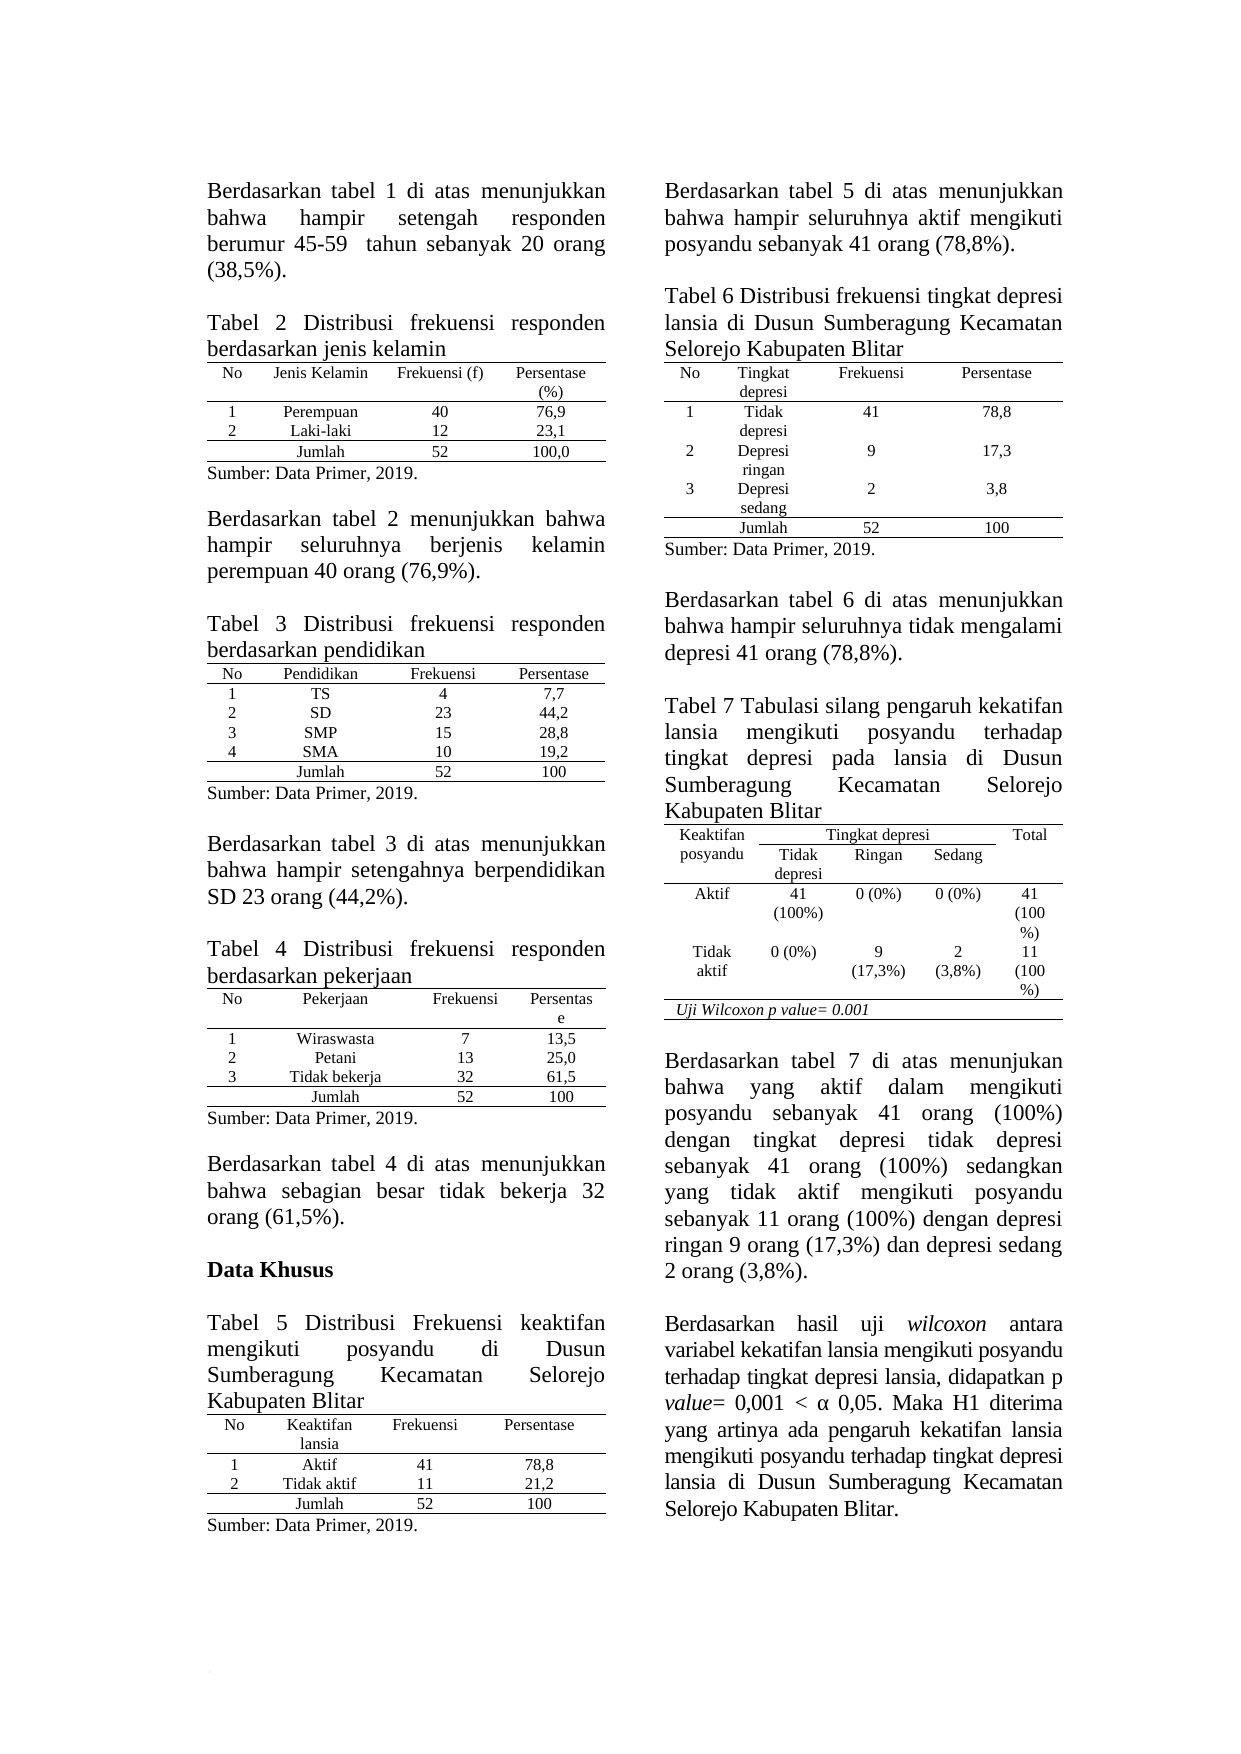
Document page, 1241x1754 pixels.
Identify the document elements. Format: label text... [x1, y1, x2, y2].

text Tabel 6 Distribusi frekuensi tingkat depresi lansia di Dusun Sumberagung Kecamatan Selorejo Kabupaten Blitar [664, 283, 1063, 362]
table_cell Wiraswasta [257, 1029, 413, 1048]
text Tabel 2 Distribusi frekuensi responden berdasarkan jenis kelamin [207, 309, 605, 362]
table_cell 41 [377, 1454, 473, 1473]
table_cell 78,8 [473, 1454, 606, 1473]
table_header Frekuensi [377, 1415, 473, 1453]
table_cell 40 [384, 402, 496, 421]
table_cell 4 [207, 742, 257, 761]
table_cell Laki-laki [257, 421, 384, 440]
table_header Keaktifan posyandu [664, 825, 759, 883]
table_cell 12 [384, 421, 496, 440]
table_cell 21,2 [473, 1474, 606, 1493]
list Berdasarkan tabel 6 di atas menunjukkan bahwa hampir seluruhnya tidak mengalami depresi 41 orang (78,8%). [664, 586, 1063, 665]
table_cell 15 [384, 723, 502, 742]
text Berdasarkan tabel 1 di atas menunjukkan bahwa hampir setengah responden berumur 45-59 tahun sebanyak 20 orang (38,5%). [207, 177, 605, 283]
table_cell 41 (100%) [759, 884, 837, 942]
text Tabel 7 Tabulasi silang pengaruh kekatifan lansia mengikuti posyandu terhadap tingkat depresi pada lansia di Dusun Sumberagung Kecamatan Selorejo Kabupaten Blitar [664, 692, 1063, 823]
table_cell 1 [207, 684, 257, 703]
table_cell Tidak bekerja [257, 1067, 413, 1086]
table_cell 78,8 [930, 402, 1063, 440]
table_cell [664, 518, 715, 537]
table_header Frekuensi [414, 989, 517, 1027]
table_header Persentase [473, 1415, 606, 1453]
table_cell 17,3 [930, 440, 1063, 479]
table_cell 7 [414, 1029, 517, 1048]
table_cell 3,8 [930, 479, 1063, 517]
table_header No [664, 363, 715, 401]
text Berdasarkan tabel 3 di atas menunjukkan bahwa hampir setengahnya berpendidikan SD 23 orang (44,2%). [207, 830, 605, 909]
table_cell 11 [377, 1474, 473, 1493]
table_header Jenis Kelamin [257, 363, 384, 401]
text Sumber: Data Primer, 2019. [207, 1107, 605, 1129]
table_header Tingkat depresi [759, 825, 996, 844]
table_header Persentase [930, 363, 1063, 401]
table_cell Aktif [262, 1454, 377, 1473]
table_cell 9 (17,3%) [837, 942, 920, 999]
table_cell 19,2 [502, 742, 605, 761]
table_cell 2 [812, 479, 930, 517]
table_cell 1 [207, 402, 257, 421]
table_cell 10 [384, 742, 502, 761]
table_cell Tidak aktif [262, 1474, 377, 1493]
text Sumber: Data Primer, 2019. [207, 462, 605, 483]
text Berdasarkan tabel 5 di atas menunjukkan bahwa hampir seluruhnya aktif mengikuti posyandu sebanyak 41 orang (78,8%). [664, 177, 1063, 256]
table_cell 2 [664, 440, 715, 479]
table_cell [207, 762, 257, 781]
table_cell Jumlah [257, 1087, 413, 1106]
table_header Persentase (%) [496, 363, 606, 401]
table_cell Jumlah [257, 441, 384, 461]
text Sumber: Data Primer, 2019. [664, 538, 1063, 560]
table_cell TS [257, 684, 384, 703]
table_cell 23,1 [496, 421, 606, 440]
table_cell Jumlah [262, 1494, 377, 1513]
table_cell Jumlah [257, 762, 384, 781]
table_cell Jumlah [715, 518, 812, 537]
table_cell 2 [207, 1474, 262, 1493]
table_cell 0 (0%) [759, 942, 837, 999]
table_cell 52 [414, 1087, 517, 1106]
table_header No [207, 363, 257, 401]
table_header Tingkat depresi [715, 363, 812, 401]
table_cell 2 [207, 703, 257, 722]
table_header Persentase [517, 989, 606, 1027]
table_cell 52 [377, 1494, 473, 1513]
table_header Total [996, 825, 1063, 883]
table_cell 2 [207, 1048, 257, 1067]
table_cell 100 [502, 762, 605, 781]
table_cell 3 [664, 479, 715, 517]
list Berdasarkan tabel 2 menunjukkan bahwa hampir seluruhnya berjenis kelamin perempuan 40 orang (76,9%). [207, 505, 605, 584]
table_cell SMP [257, 723, 384, 742]
table_cell 0 (0%) [920, 884, 996, 942]
table_cell 32 [414, 1067, 517, 1086]
text Sumber: Data Primer, 2019. [207, 1514, 605, 1536]
table_header No [207, 989, 257, 1027]
table_cell Petani [257, 1048, 413, 1067]
text Tabel 3 Distribusi frekuensi responden berdasarkan pendidikan [207, 610, 605, 663]
text Berdasarkan tabel 4 di atas menunjukkan bahwa sebagian besar tidak bekerja 32 orang (61,5%). [207, 1150, 605, 1229]
table_cell [207, 1087, 257, 1106]
table_cell Aktif [664, 884, 759, 942]
table_cell [207, 441, 257, 461]
table_cell 4 [384, 684, 502, 703]
table_cell 100,0 [496, 441, 606, 461]
table_cell [207, 1494, 262, 1513]
table_cell 2 [207, 421, 257, 440]
table_cell 1 [664, 402, 715, 440]
table_header Frekuensi (f) [384, 363, 496, 401]
table_cell Tidak depresi [715, 402, 812, 440]
table_header Frekuensi [812, 363, 930, 401]
table_cell 44,2 [502, 703, 605, 722]
table_cell 28,8 [502, 723, 605, 742]
table_cell 61,5 [517, 1067, 606, 1086]
table_cell 41 [812, 402, 930, 440]
table_cell Perempuan [257, 402, 384, 421]
table_cell 1 [207, 1454, 262, 1473]
table_cell SD [257, 703, 384, 722]
table_cell Depresi ringan [715, 440, 812, 479]
table_header No [207, 1415, 262, 1453]
text Data Khusus [207, 1256, 605, 1282]
table_cell 9 [812, 440, 930, 479]
table_cell SMA [257, 742, 384, 761]
table_cell Ringan [837, 845, 920, 883]
text Sumber: Data Primer, 2019. [207, 782, 605, 804]
table_cell 76,9 [496, 402, 606, 421]
table_cell 3 [207, 1067, 257, 1086]
table_cell 25,0 [517, 1048, 606, 1067]
table_cell 52 [384, 441, 496, 461]
text Berdasarkan hasil uji wilcoxon antara variabel kekatifan lansia mengikuti posyandu terhadap tingkat depresi lansia, didapatkan p value= 0,001 < α 0,05. Maka H1 diterima yang artinya ada pengaruh kekatifan lansia mengikuti posyandu terhadap tingkat depresi lansia di Dusun Sumberagung Kecamatan Selorejo Kabupaten Blitar. [664, 1310, 1063, 1521]
table_header No [207, 664, 257, 683]
table_cell 100 [473, 1494, 606, 1513]
table_header Frekuensi [384, 664, 502, 683]
table_header Pekerjaan [257, 989, 413, 1027]
table_cell 52 [384, 762, 502, 781]
table_cell 52 [812, 518, 930, 537]
table_cell Uji Wilcoxon p value= 0.001 [664, 1000, 1063, 1019]
table_cell 100 [517, 1087, 606, 1106]
list Tabel 5 Distribusi Frekuensi keaktifan mengikuti posyandu di Dusun Sumberagung Kecamatan Selorejo Kabupaten Blitar [207, 1308, 605, 1414]
table_cell Depresi sedang [715, 479, 812, 517]
table_cell 7,7 [502, 684, 605, 703]
table_cell 1 [207, 1029, 257, 1048]
table_cell 13 [414, 1048, 517, 1067]
text Berdasarkan tabel 7 di atas menunjukan bahwa yang aktif dalam mengikuti posyandu sebanyak 41 orang (100%) dengan tingkat depresi tidak depresi sebanyak 41 orang (100%) sedangkan yang tidak aktif mengikuti posyandu sebanyak 11 orang (100%) dengan depresi ringan 9 orang (17,3%) dan depresi sedang 2 orang (3,8%). [664, 1047, 1063, 1284]
text Tabel 4 Distribusi frekuensi responden berdasarkan pekerjaan [207, 935, 605, 988]
table_header Keaktifan lansia [262, 1415, 377, 1453]
table_cell 41 (100%) [996, 884, 1063, 942]
table_header Pendidikan [257, 664, 384, 683]
table_header Persentase [502, 664, 605, 683]
table_cell 100 [930, 518, 1063, 537]
table_cell 2 (3,8%) [920, 942, 996, 999]
table_cell 23 [384, 703, 502, 722]
table_cell 3 [207, 723, 257, 742]
table_cell 13,5 [517, 1029, 606, 1048]
table_cell Tidak aktif [664, 942, 759, 999]
table_cell Tidak depresi [759, 845, 837, 883]
table_cell 11 (100%) [996, 942, 1063, 999]
table_cell 0 (0%) [837, 884, 920, 942]
table_cell Sedang [920, 845, 996, 883]
